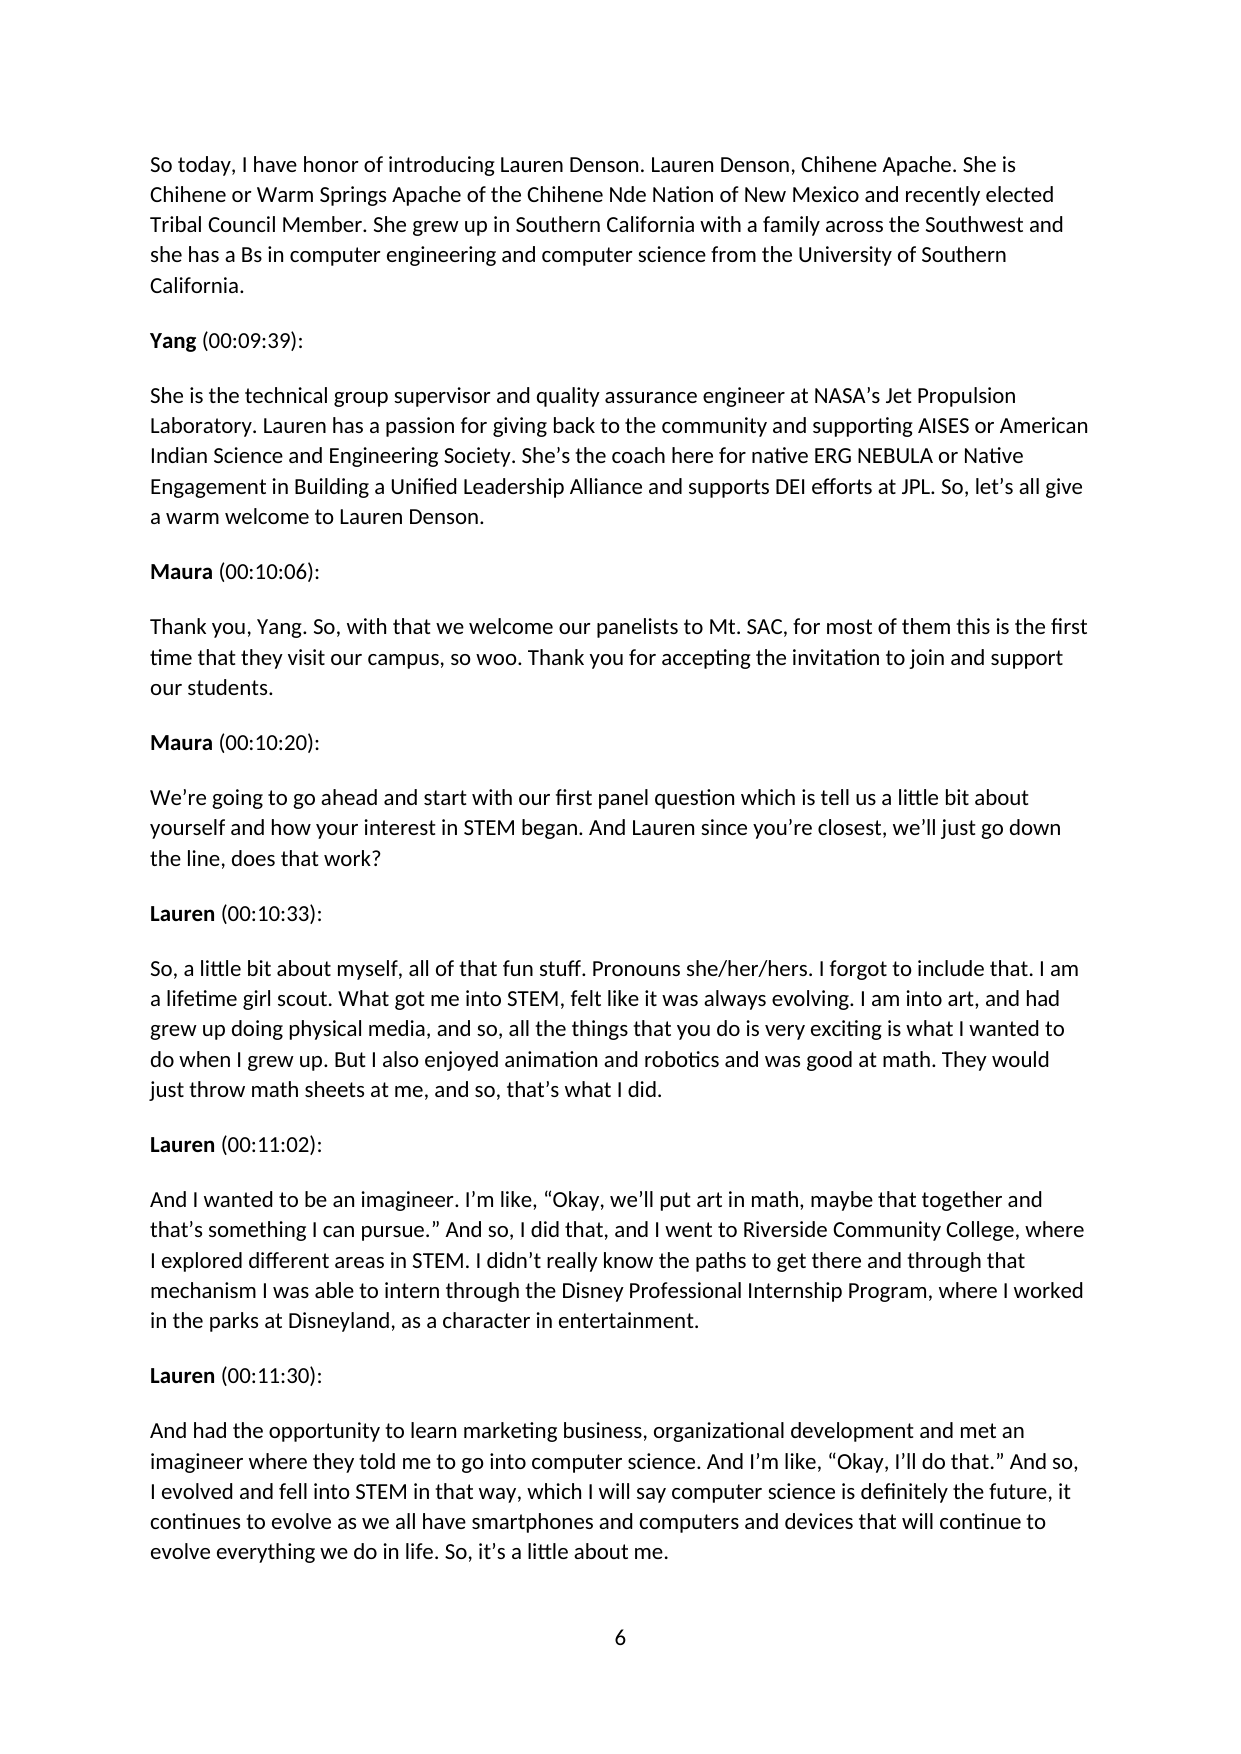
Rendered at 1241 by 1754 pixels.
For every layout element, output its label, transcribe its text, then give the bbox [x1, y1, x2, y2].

text She is the technical group supervisor and quality assurance engineer at NASA’s Jet Propulsion Laboratory. Lauren has a passion for giving back to the community and supporting AISES or American Indian Science and Engineering Society. She’s the coach here for native ERG NEBULA or Native Engagement in Building a Unified Leadership Alliance and supports DEI efforts at JPL. So, let’s all give a warm welcome to Lauren Denson. [150, 381, 1090, 530]
text Maura (00:10:20): [150, 728, 1090, 756]
text Maura (00:10:06): [150, 557, 1090, 585]
text We’re going to go ahead and start with our first panel question which is tell us a little bit about yourself and how your interest in STEM began. And Lauren since you’re closest, we’ll just go down the line, does that work? [150, 783, 1090, 872]
text And I wanted to be an imagineer. I’m like, “Okay, we’ll put art in math, maybe that together and that’s something I can pursue.” And so, I did that, and I went to Riverside Community College, where I explored different areas in STEM. I didn’t really know the paths to get there and through that mechanism I was able to intern through the Disney Professional Internship Program, where I worked in the parks at Disneyland, as a character in entertainment. [150, 1185, 1090, 1334]
text Lauren (00:11:02): [150, 1130, 1090, 1158]
text Yang (00:09:39): [150, 326, 1090, 354]
text And had the opportunity to learn marketing business, organizational development and met an imagineer where they told me to go into computer science. And I’m like, “Okay, I’ll do that.” And so, I evolved and fell into STEM in that way, which I will say computer science is definitely the future, it continues to evolve as we all have smartphones and computers and devices that will continue to evolve everything we do in life. So, it’s a little about me. [150, 1417, 1090, 1566]
text Thank you, Yang. So, with that we welcome our panelists to Mt. SAC, for most of them this is the first time that they visit our campus, so woo. Thank you for accepting the invitation to join and support our students. [150, 612, 1090, 701]
text So, a little bit about myself, all of that fun stuff. Pronouns she/her/hers. I forgot to include that. I am a lifetime girl scout. What got me into STEM, felt like it was always evolving. I am into art, and had grew up doing physical media, and so, all the things that you do is very exciting is what I wanted to do when I grew up. But I also enjoyed animation and robotics and was good at math. They would just throw math sheets at me, and so, that’s what I did. [150, 954, 1090, 1103]
text So today, I have honor of introducing Lauren Denson. Lauren Denson, Chihene Apache. She is Chihene or Warm Springs Apache of the Chihene Nde Nation of New Mexico and recently elected Tribal Council Member. She grew up in Southern California with a family across the Southwest and she has a Bs in computer engineering and computer science from the University of Southern California. [150, 150, 1090, 299]
text Lauren (00:11:30): [150, 1361, 1090, 1389]
text Lauren (00:10:33): [150, 899, 1090, 927]
